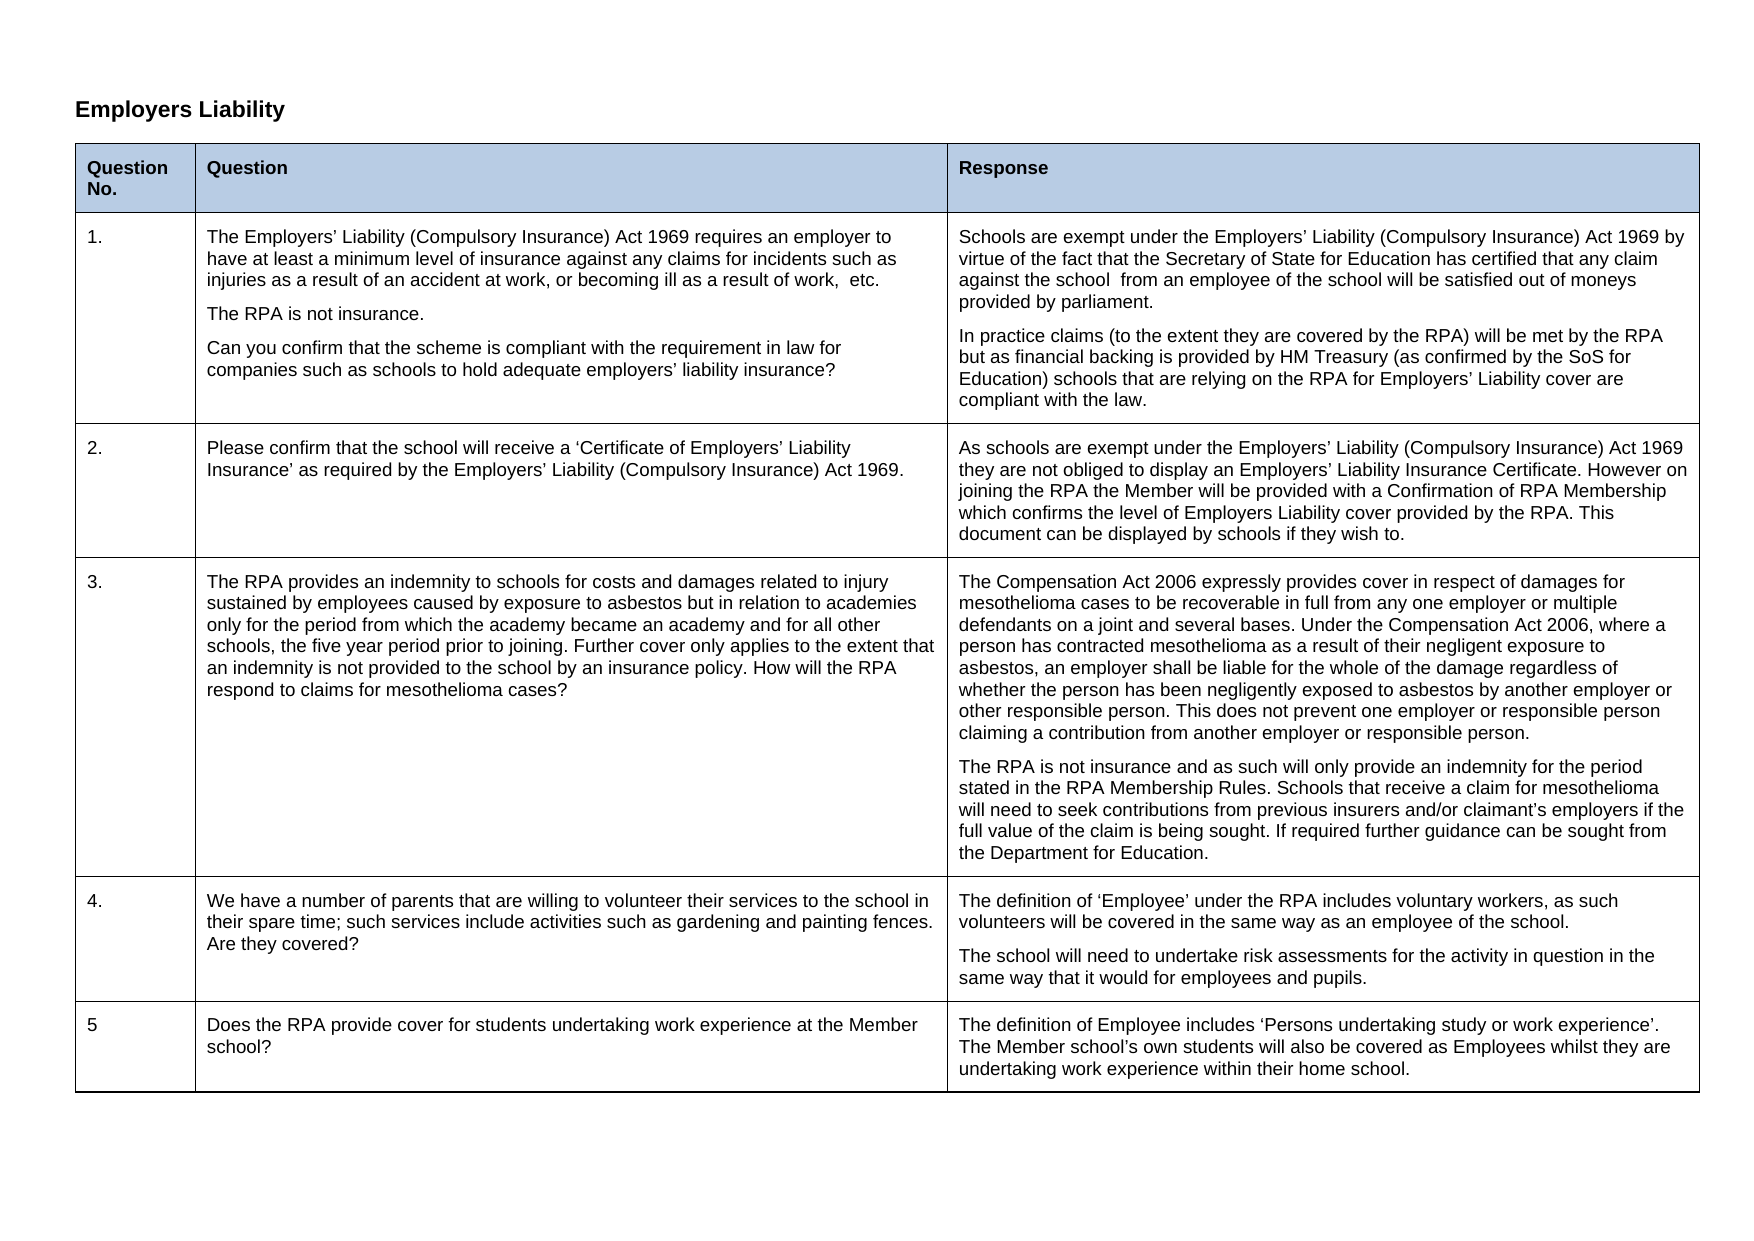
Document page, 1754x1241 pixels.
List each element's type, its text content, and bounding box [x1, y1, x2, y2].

table_cell The definition of Employee includes ‘Persons undertaking study or work experience’. The Member school’s own students will also be covered as Employees whilst they are undertaking work experience within their home school. [948, 1002, 1699, 1091]
table_header Question No. [76, 144, 195, 212]
table_header Question [196, 144, 947, 212]
table_cell 3. [76, 558, 195, 876]
table_cell Does the RPA provide cover for students undertaking work experience at the Member school? [196, 1002, 947, 1091]
table_cell We have a number of parents that are willing to volunteer their services to the school in their spare time; such services include activities such as gardening and painting fences. Are they covered? [196, 877, 947, 1001]
table_cell The definition of ‘Employee’ under the RPA includes voluntary workers, as such volunteers will be covered in the same way as an employee of the school. The school will need to undertake risk assessments for the activity in question in the same way that it would for employees and pupils. [948, 877, 1699, 1001]
text Employers Liability [75, 96, 1679, 122]
table_cell Schools are exempt under the Employers’ Liability (Compulsory Insurance) Act 1969 by virtue of the fact that the Secretary of State for Education has certified that any claim against the school from an employee of the school will be satisfied out of moneys provided by parliament. In practice claims (to the extent they are covered by the RPA) will be met by the RPA but as financial backing is provided by HM Treasury (as confirmed by the SoS for Education) schools that are relying on the RPA for Employers’ Liability cover are compliant with the law. [948, 213, 1699, 423]
table_cell The RPA provides an indemnity to schools for costs and damages related to injury sustained by employees caused by exposure to asbestos but in relation to academies only for the period from which the academy became an academy and for all other schools, the five year period prior to joining. Further cover only applies to the extent that an indemnity is not provided to the school by an insurance policy. How will the RPA respond to claims for mesothelioma cases? [196, 558, 947, 876]
table_cell 1. [76, 213, 195, 423]
table_cell 4. [76, 877, 195, 1001]
table_cell 2. [76, 424, 195, 557]
table_cell Please confirm that the school will receive a ‘Certificate of Employers’ Liability Insurance’ as required by the Employers’ Liability (Compulsory Insurance) Act 1969. [196, 424, 947, 557]
table_cell The Compensation Act 2006 expressly provides cover in respect of damages for mesothelioma cases to be recoverable in full from any one employer or multiple defendants on a joint and several bases. Under the Compensation Act 2006, where a person has contracted mesothelioma as a result of their negligent exposure to asbestos, an employer shall be liable for the whole of the damage regardless of whether the person has been negligently exposed to asbestos by another employer or other responsible person. This does not prevent one employer or responsible person claiming a contribution from another employer or responsible person. The RPA is not insurance and as such will only provide an indemnity for the period stated in the RPA Membership Rules. Schools that receive a claim for mesothelioma will need to seek contributions from previous insurers and/or claimant’s employers if the full value of the claim is being sought. If required further guidance can be sought from the Department for Education. [948, 558, 1699, 876]
table_header Response [948, 144, 1699, 212]
table_cell The Employers’ Liability (Compulsory Insurance) Act 1969 requires an employer to have at least a minimum level of insurance against any claims for incidents such as injuries as a result of an accident at work, or becoming ill as a result of work, etc. The RPA is not insurance. Can you confirm that the scheme is compliant with the requirement in law for companies such as schools to hold adequate employers’ liability insurance? [196, 213, 947, 423]
table_cell 5 [76, 1002, 195, 1091]
table_cell As schools are exempt under the Employers’ Liability (Compulsory Insurance) Act 1969 they are not obliged to display an Employers’ Liability Insurance Certificate. However on joining the RPA the Member will be provided with a Confirmation of RPA Membership which confirms the level of Employers Liability cover provided by the RPA. This document can be displayed by schools if they wish to. [948, 424, 1699, 557]
